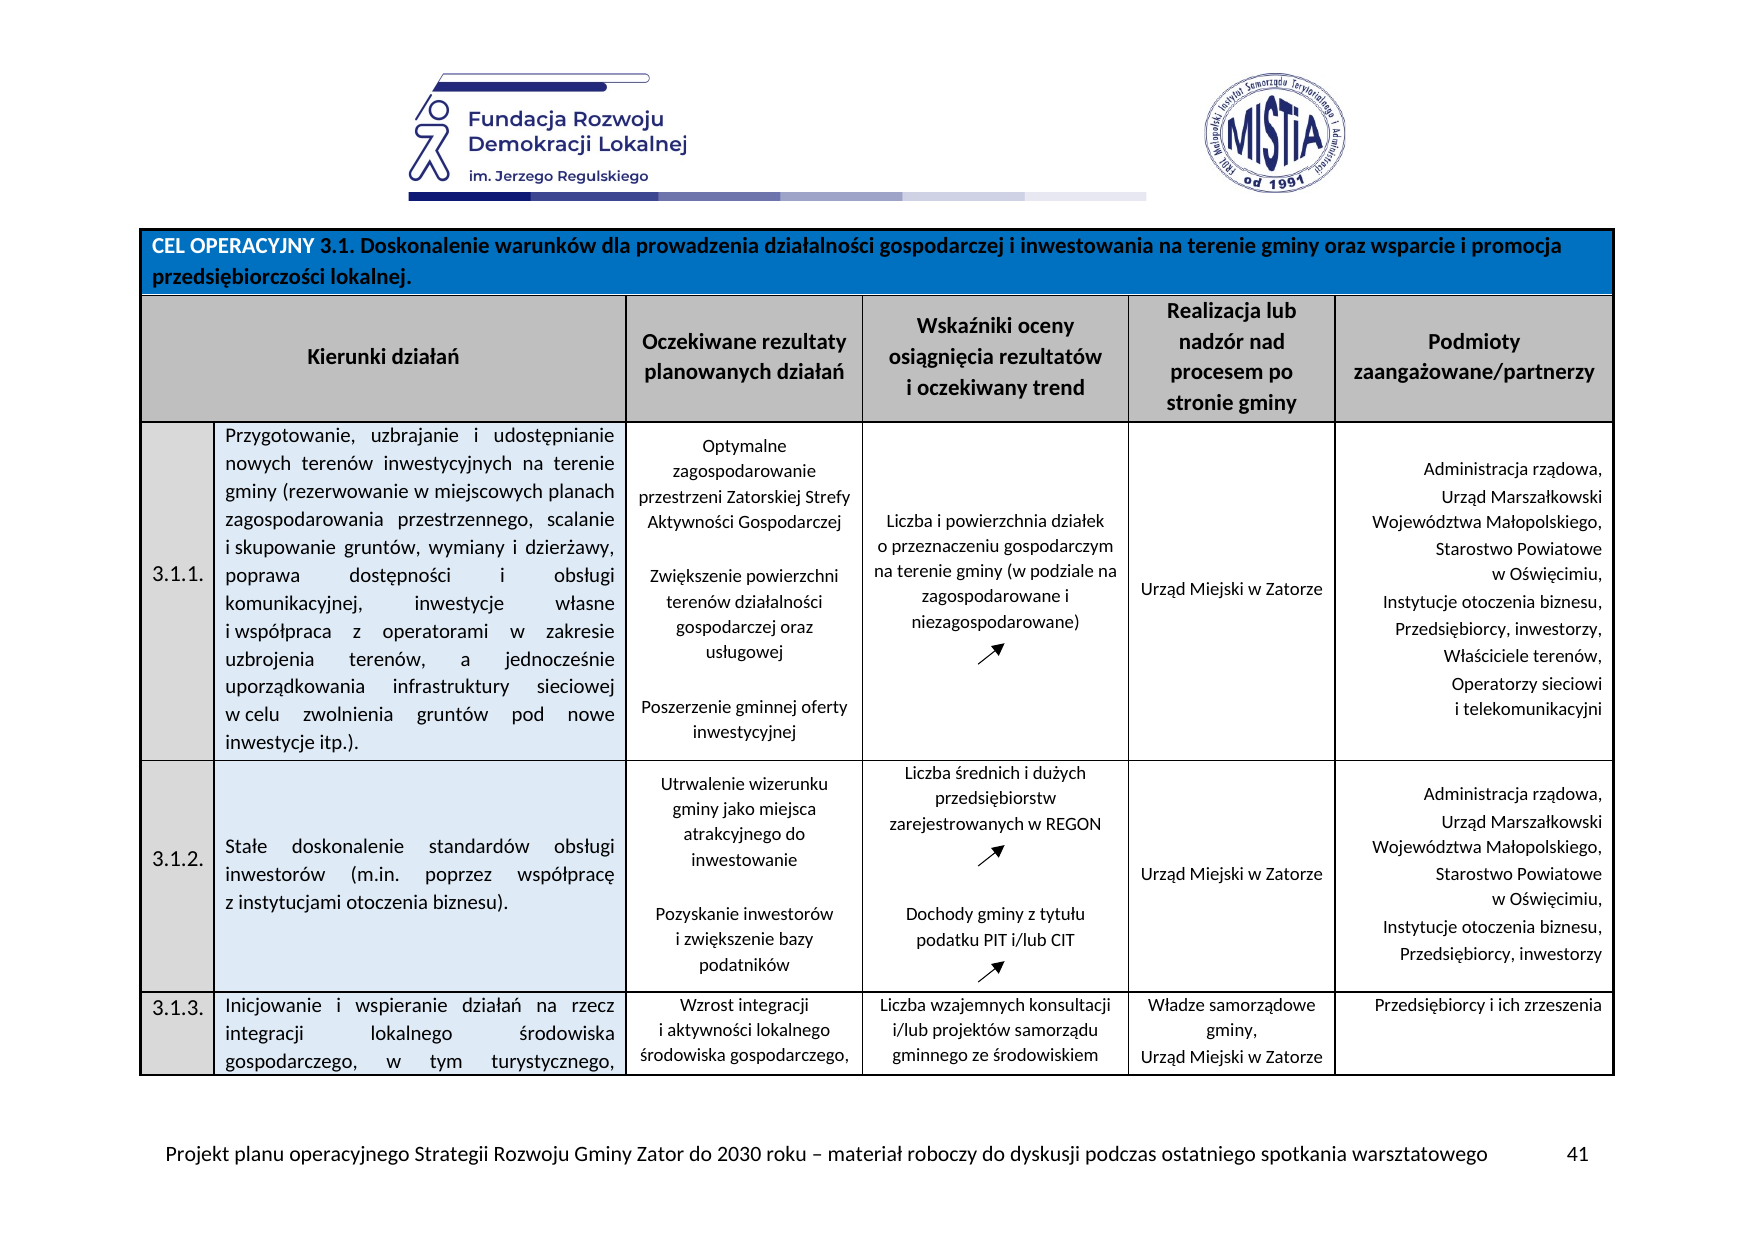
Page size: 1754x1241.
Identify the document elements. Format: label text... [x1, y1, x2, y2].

table_cell Przygotowanie, uzbrajanie i udostępnianie nowych terenów inwestycyjnych na terenie gminy (rezerwowanie w miejscowych planach zagospodarowania przestrzennego, scalanie i skupowanie gruntów, wymiany i dzierżawy, poprawa dostępności i obsługi komunikacyjnej, inwestycje własne i współpraca z operatorami w zakresie uzbrojenia terenów, a jednocześnie uporządkowania infrastruktury sieciowej w celu zwolnienia gruntów pod nowe inwestycje itp.). [215, 423, 625, 760]
table_cell Liczba wzajemnych konsultacji i/lub projektów samorządu gminnego ze środowiskiem gospodarczym [863, 993, 1128, 1074]
table_cell Utrwalenie wizerunku gminy jako miejsca atrakcyjnego do inwestowanie Pozyskanie inwestorów i zwiększenie bazy podatników [627, 761, 862, 991]
table_cell Optymalne zagospodarowanie przestrzeni Zatorskiej Strefy Aktywności Gospodarczej Zwiększenie powierzchni terenów działalności gospodarczej oraz usługowej Poszerzenie gminnej oferty inwestycyjnej [627, 423, 862, 760]
table_cell [142, 423, 213, 760]
table_cell [142, 993, 213, 1074]
picture [408, 192, 1147, 201]
table_cell Urząd Miejski w Zatorze [1129, 761, 1334, 991]
picture [1204, 73, 1346, 193]
table_cell Oczekiwane rezultaty planowanych działań [627, 296, 862, 421]
table_cell Liczba średnich i dużych przedsiębiorstw zarejestrowanych w REGON Dochody gminy z tytułu podatku PIT i/lub CIT [863, 761, 1128, 991]
table_cell Kierunki działań [142, 296, 625, 421]
table_cell Stałe doskonalenie standardów obsługi inwestorów (m.in. poprzez współpracę z instytucjami otoczenia biznesu). [215, 761, 625, 991]
table_cell Administracja rządowa, Urząd Marszałkowski Województwa Małopolskiego, Starostwo Powiatowe w Oświęcimiu, Instytucje otoczenia biznesu, Przedsiębiorcy, inwestorzy, Właściciele terenów, Operatorzy sieciowi i telekomunikacyjni [1336, 423, 1612, 760]
table_cell [142, 761, 213, 991]
table_cell Przedsiębiorcy i ich zrzeszenia [1336, 993, 1612, 1074]
table_cell Podmioty zaangażowane/partnerzy [1336, 296, 1612, 421]
table_cell Władze samorządowe gminy, Urząd Miejski w Zatorze [1129, 993, 1334, 1074]
table_cell Realizacja lub nadzór nad procesem po stronie gminy [1129, 296, 1334, 421]
table_cell Liczba i powierzchnia działek o przeznaczeniu gospodarczym na terenie gminy (w podziale na zagospodarowane i niezagospodarowane) [863, 423, 1128, 760]
table_cell Wskaźniki oceny osiągnięcia rezultatów i oczekiwany trend [863, 296, 1128, 421]
table_cell Urząd Miejski w Zatorze [1129, 423, 1334, 760]
picture [408, 73, 687, 184]
table_header CEL OPERACYJNY 3.1. Doskonalenie warunków dla prowadzenia działalności gospodarczej i inwestowania na terenie gminy oraz wsparcie i promocja przedsiębiorczości lokalnej. [142, 231, 1612, 294]
table_cell Administracja rządowa, Urząd Marszałkowski Województwa Małopolskiego, Starostwo Powiatowe w Oświęcimiu, Instytucje otoczenia biznesu, Przedsiębiorcy, inwestorzy [1336, 761, 1612, 991]
